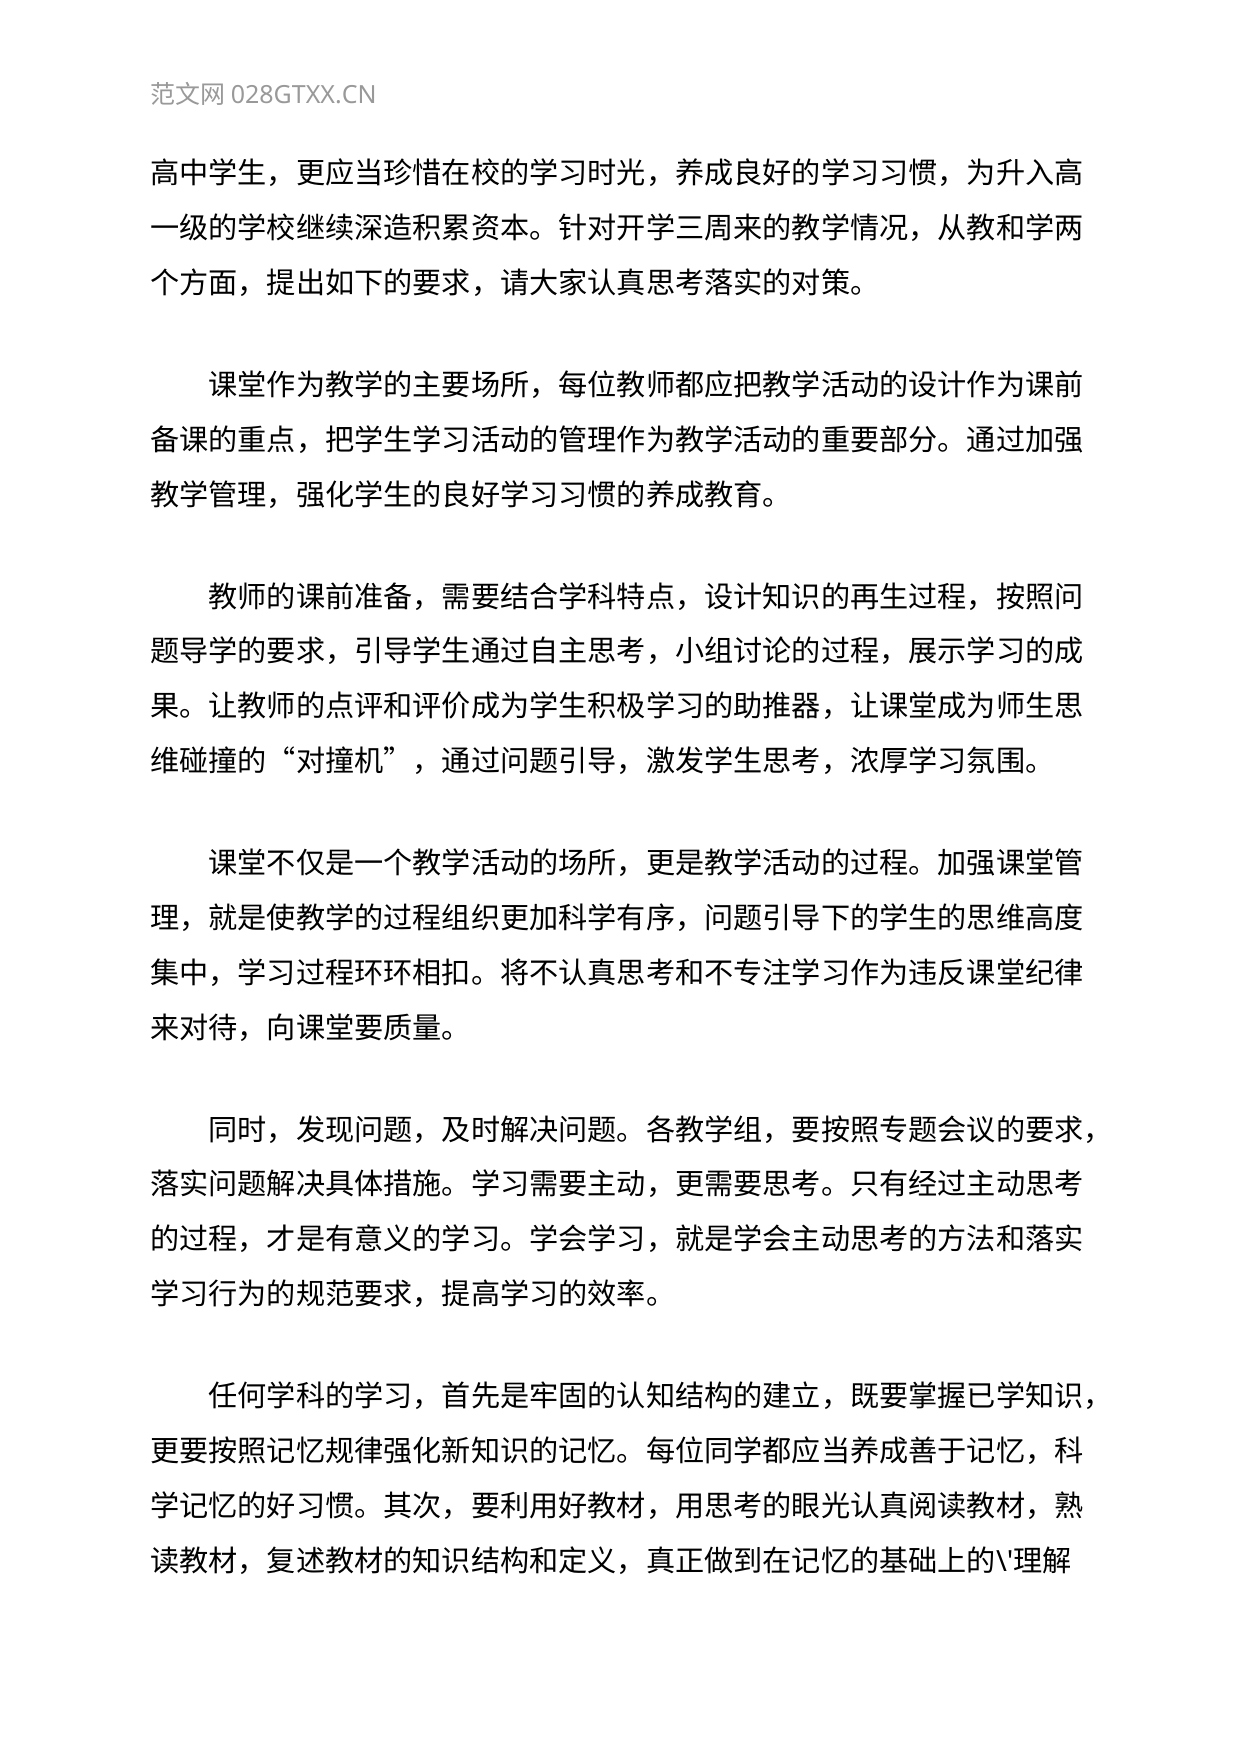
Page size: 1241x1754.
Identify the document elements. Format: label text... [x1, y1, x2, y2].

text 课堂作为教学的主要场所，每位教师都应把教学活动的设计作为课前备课的重点，把学生学习活动的管理作为教学活动的重要部分。通过加强教学管理，强化学生的良好学习习惯的养成教育。 [150, 362, 1090, 514]
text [150, 150, 1090, 302]
text 教师的课前准备，需要结合学科特点，设计知识的再生过程，按照问题导学的要求，引导学生通过自主思考，小组讨论的过程，展示学习的成果。让教师的点评和评价成为学生积极学习的助推器，让课堂成为师生思维碰撞的“对撞机”，通过问题引导，激发学生思考，浓厚学习氛围。 [150, 573, 1090, 780]
text 同时，发现问题，及时解决问题。各教学组，要按照专题会议的要求，落实问题解决具体措施。学习需要主动，更需要思考。只有经过主动思考的过程，才是有意义的学习。学会学习，就是学会主动思考的方法和落实学习行为的规范要求，提高学习的效率。 [150, 1106, 1090, 1313]
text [150, 1372, 1090, 1579]
text 课堂不仅是一个教学活动的场所，更是教学活动的过程。加强课堂管理，就是使教学的过程组织更加科学有序，问题引导下的学生的思维高度集中，学习过程环环相扣。将不认真思考和不专注学习作为违反课堂纪律来对待，向课堂要质量。 [150, 839, 1090, 1047]
